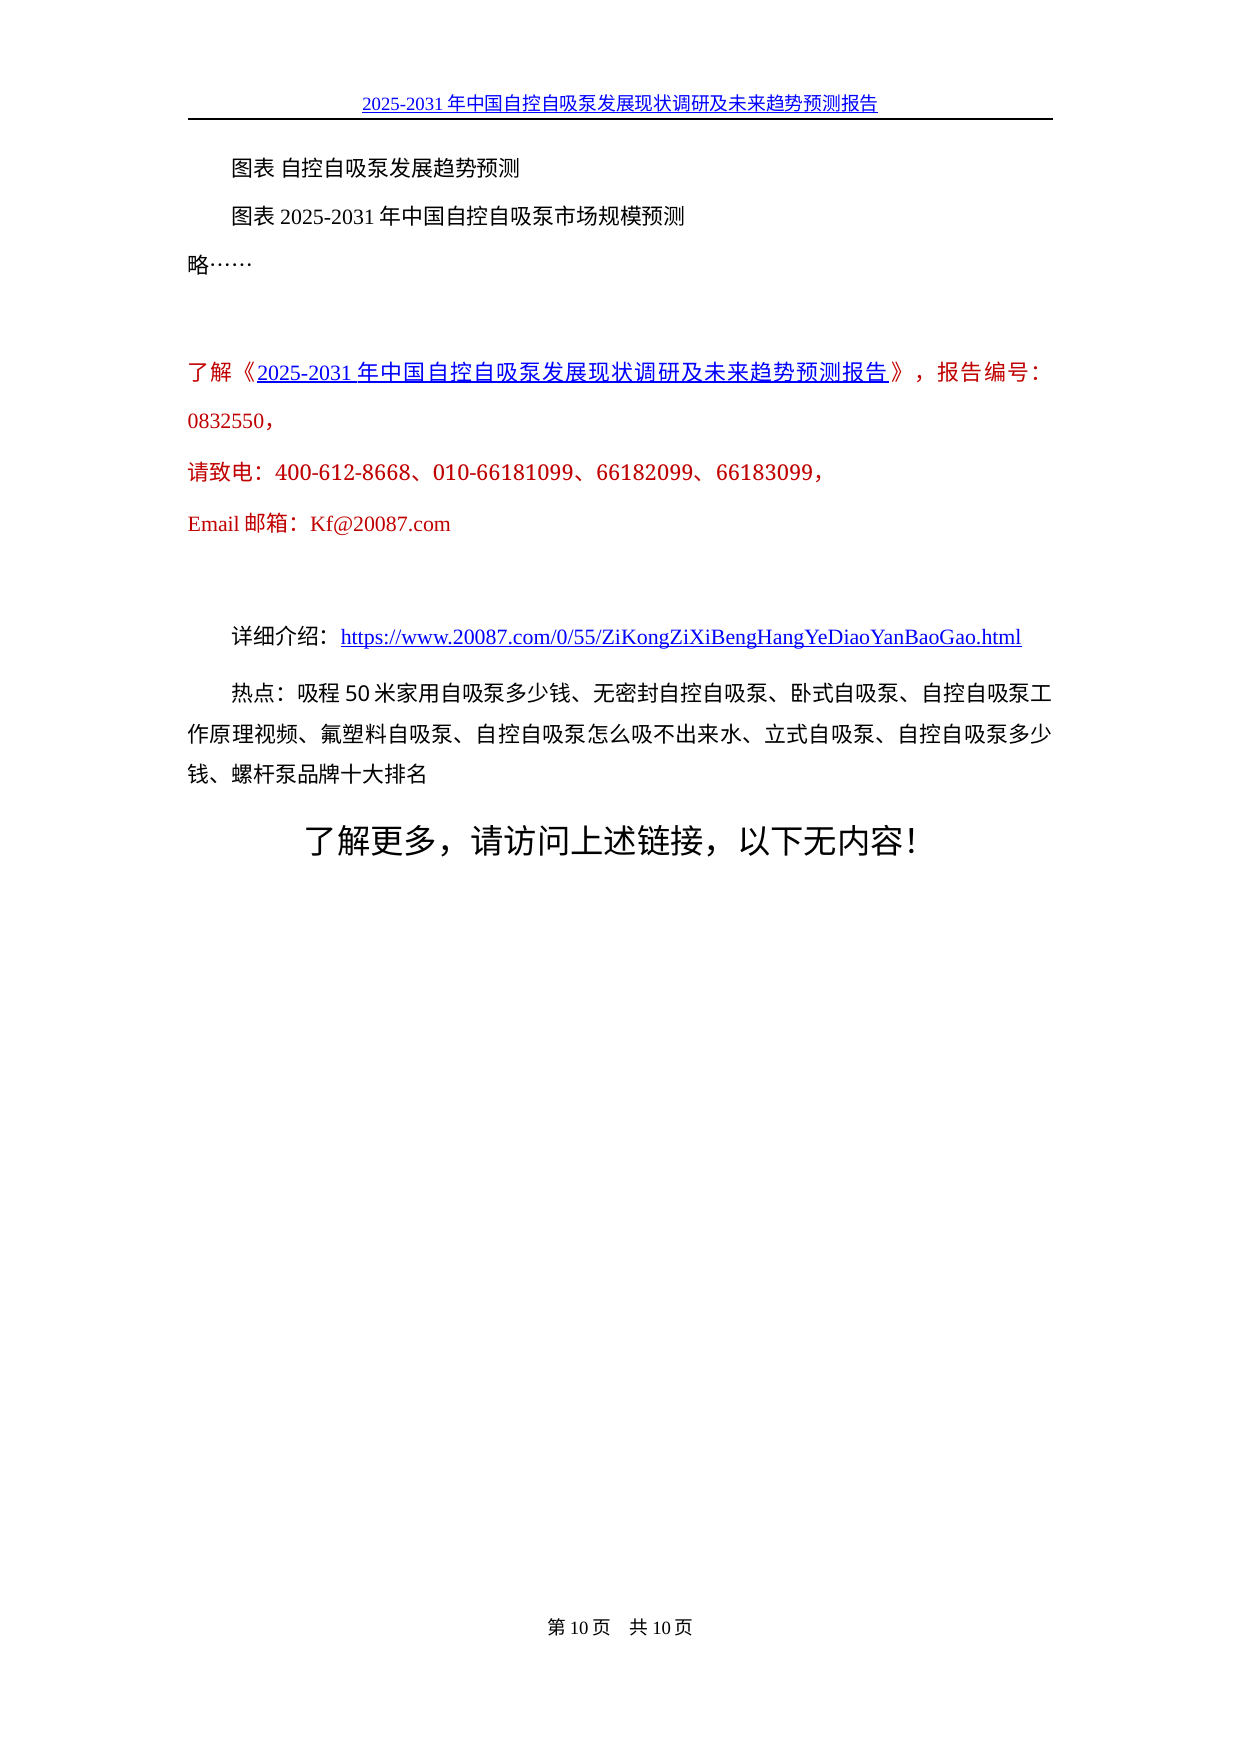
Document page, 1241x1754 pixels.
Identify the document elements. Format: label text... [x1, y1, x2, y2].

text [187, 150, 1053, 280]
text 了解《2025-2031年中国自控自吸泵发展现状调研及未来趋势预测报告》，报告编号：0832550， [187, 354, 1053, 435]
text 热点：吸程50米家用自吸泵多少钱、无密封自控自吸泵、卧式自吸泵、自控自吸泵工作原理视频、氟塑料自吸泵、自控自吸泵怎么吸不出来水、立式自吸泵、自控自吸泵多少钱、螺杆泵品牌十大排名 [187, 676, 1053, 789]
text 请致电：400-612-8668、010-66181099、66182099、66183099， [187, 454, 1053, 487]
text 详细介绍：https://www.20087.com/0/55/ZiKongZiXiBengHangYeDiaoYanBaoGao.html [187, 619, 1053, 651]
text Email邮箱：Kf@20087.com [187, 506, 1053, 538]
title 了解更多，请访问上述链接，以下无内容！ [187, 807, 1053, 872]
